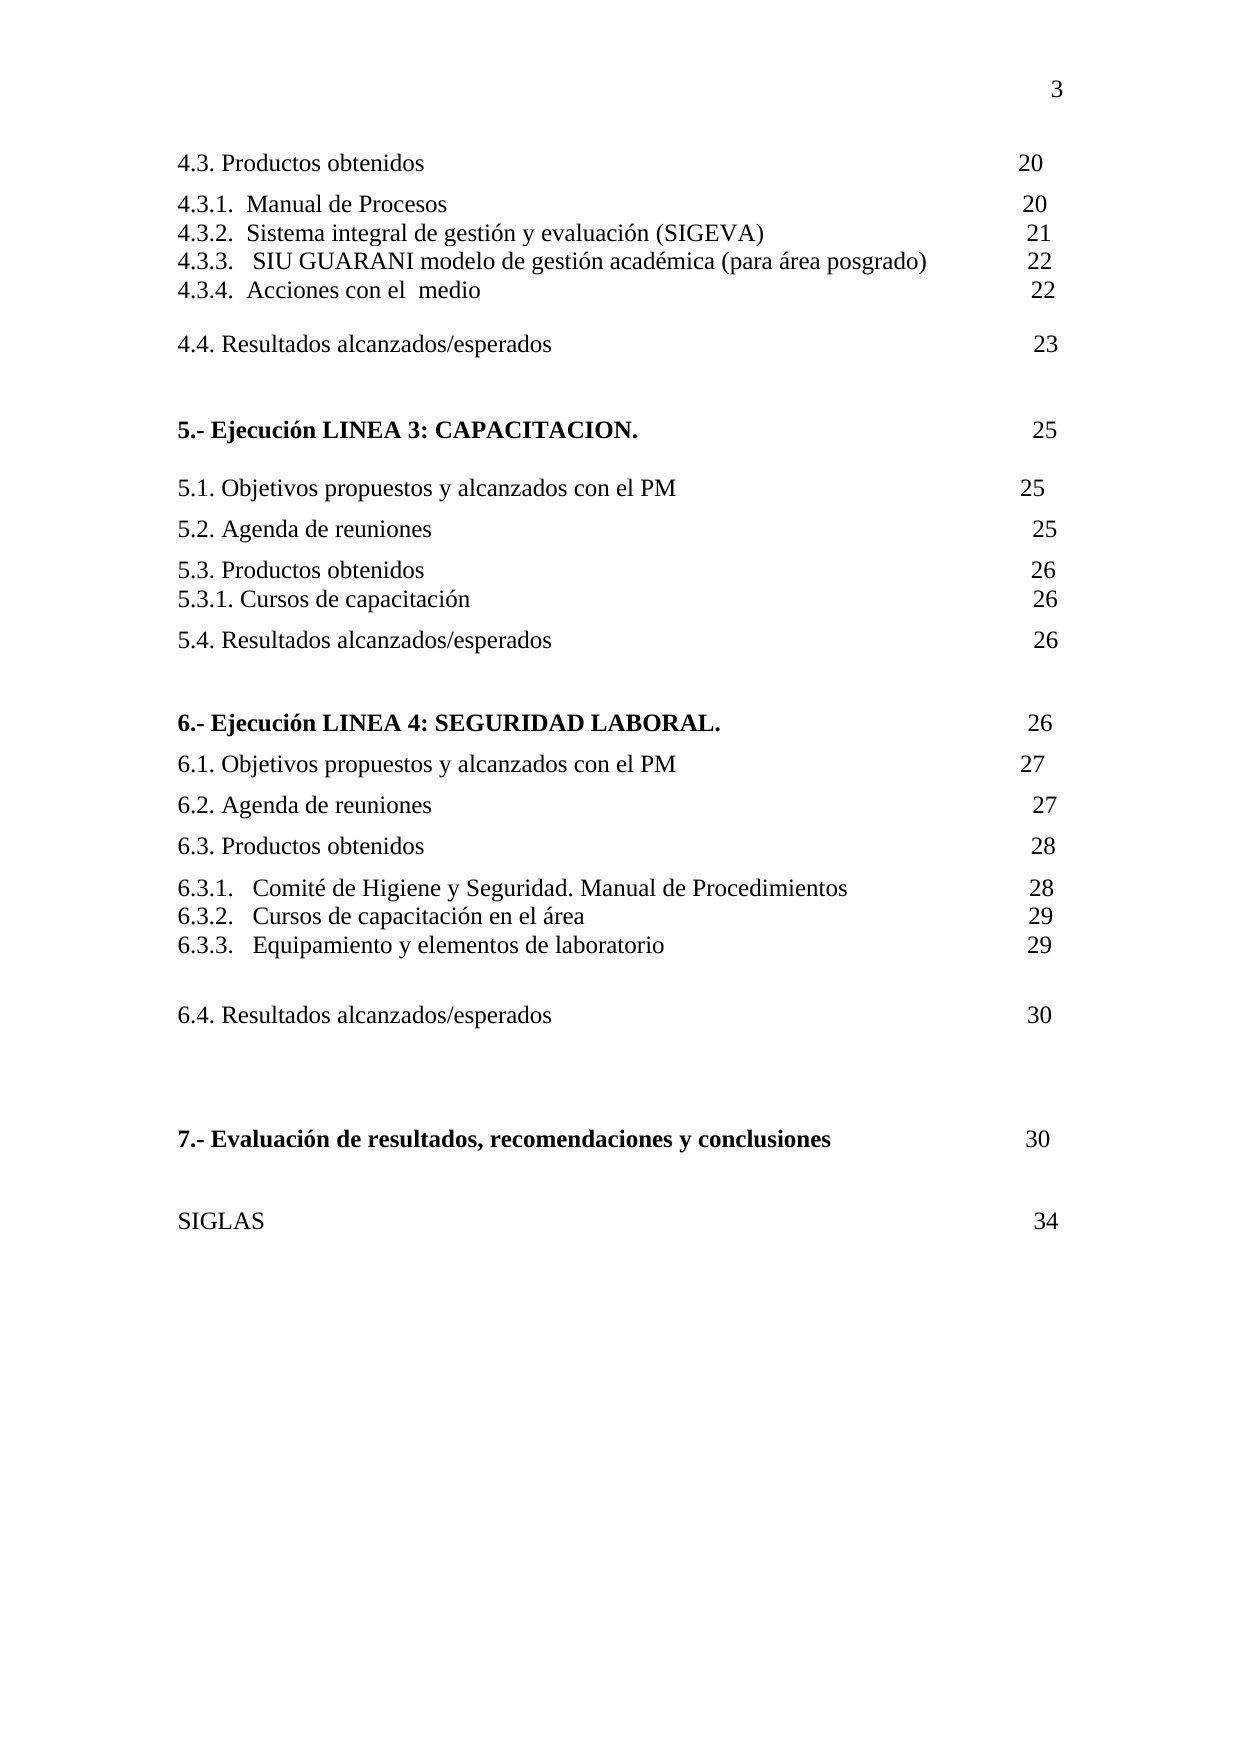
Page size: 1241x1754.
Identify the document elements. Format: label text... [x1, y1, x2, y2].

text 4.3.4. Acciones con el medio 22 [177, 275, 1063, 304]
text 5.- Ejecución LINEA 3: CAPACITACION. 25 [177, 415, 1063, 444]
list Equipamiento y elementos de laboratorio 29 [177, 930, 1063, 959]
list Comité de Higiene y Seguridad. Manual de Procedimientos 28 [177, 873, 1063, 901]
text 5.3.1. Cursos de capacitación 26 [177, 584, 1063, 613]
text 4.3. Productos obtenidos 20 [177, 148, 1063, 176]
text 5.2. Agenda de reuniones 25 [177, 514, 1063, 543]
text 6.1. Objetivos propuestos y alcanzados con el PM 27 [177, 749, 1063, 778]
text 4.3.2. Sistema integral de gestión y evaluación (SIGEVA) 21 [756, 218, 1063, 246]
text 6.4. Resultados alcanzados/esperados 30 [177, 1000, 1063, 1029]
text 5.4. Resultados alcanzados/esperados 26 [177, 625, 1063, 654]
text 5.1. Objetivos propuestos y alcanzados con el PM 25 [177, 473, 1063, 501]
text SIGLAS 34 [177, 1206, 1063, 1235]
text 6.3. Productos obtenidos 28 [177, 831, 1063, 860]
text 6.2. Agenda de reuniones 27 [177, 790, 1063, 819]
text 4.3.1. Manual de Procesos 20 [177, 189, 1063, 218]
list SIU GUARANI modelo de gestión académica (para área posgrado) 22 [927, 246, 1063, 275]
text 5.3. Productos obtenidos 26 [177, 555, 1063, 584]
text 6.- Ejecución LINEA 4: SEGURIDAD LABORAL. 26 [177, 708, 1063, 736]
list Cursos de capacitación en el área 29 [177, 901, 1063, 930]
text 4.4. Resultados alcanzados/esperados 23 [177, 329, 1063, 358]
text 7.- Evaluación de resultados, recomendaciones y conclusiones 30 [177, 1124, 1063, 1153]
